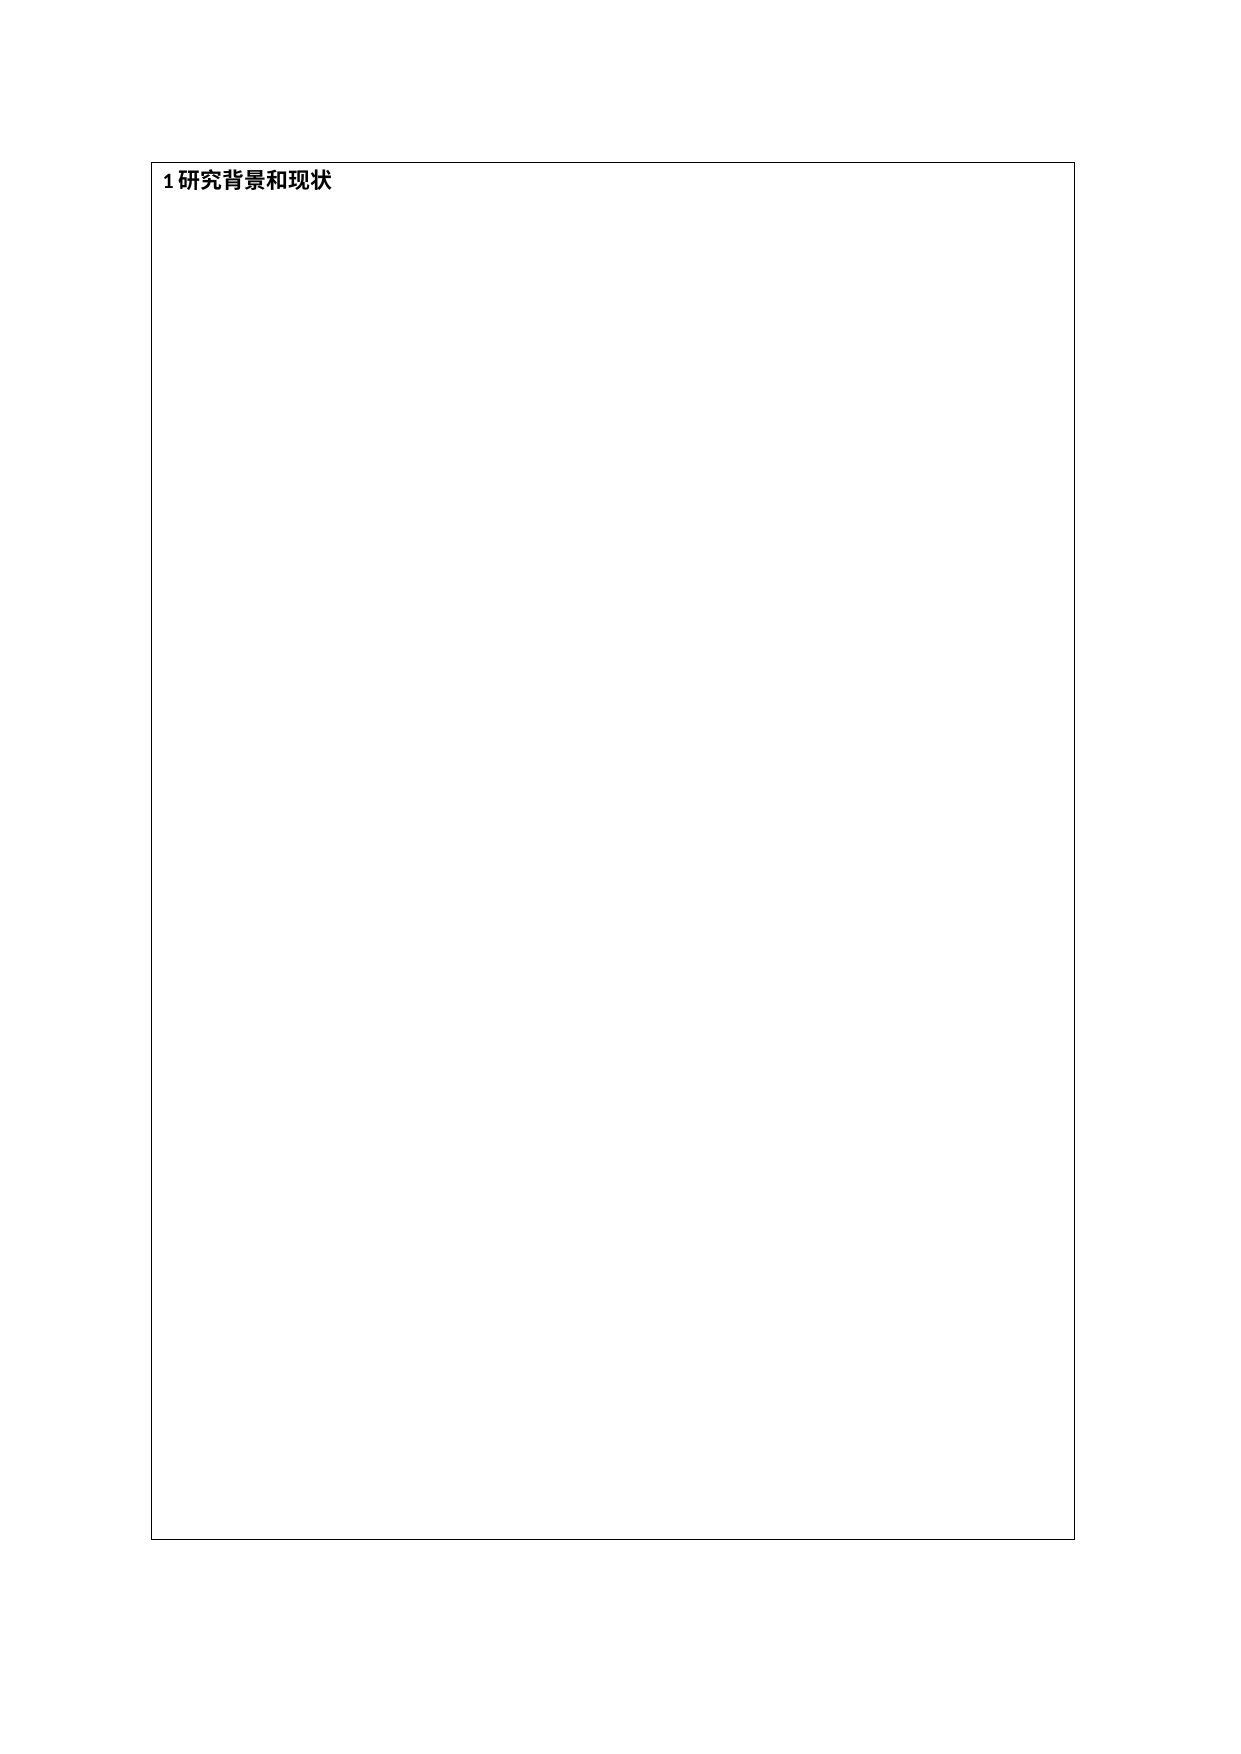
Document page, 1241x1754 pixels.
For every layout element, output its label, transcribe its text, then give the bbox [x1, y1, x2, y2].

table_header 1 研究背景和现状 [152, 163, 1074, 1539]
